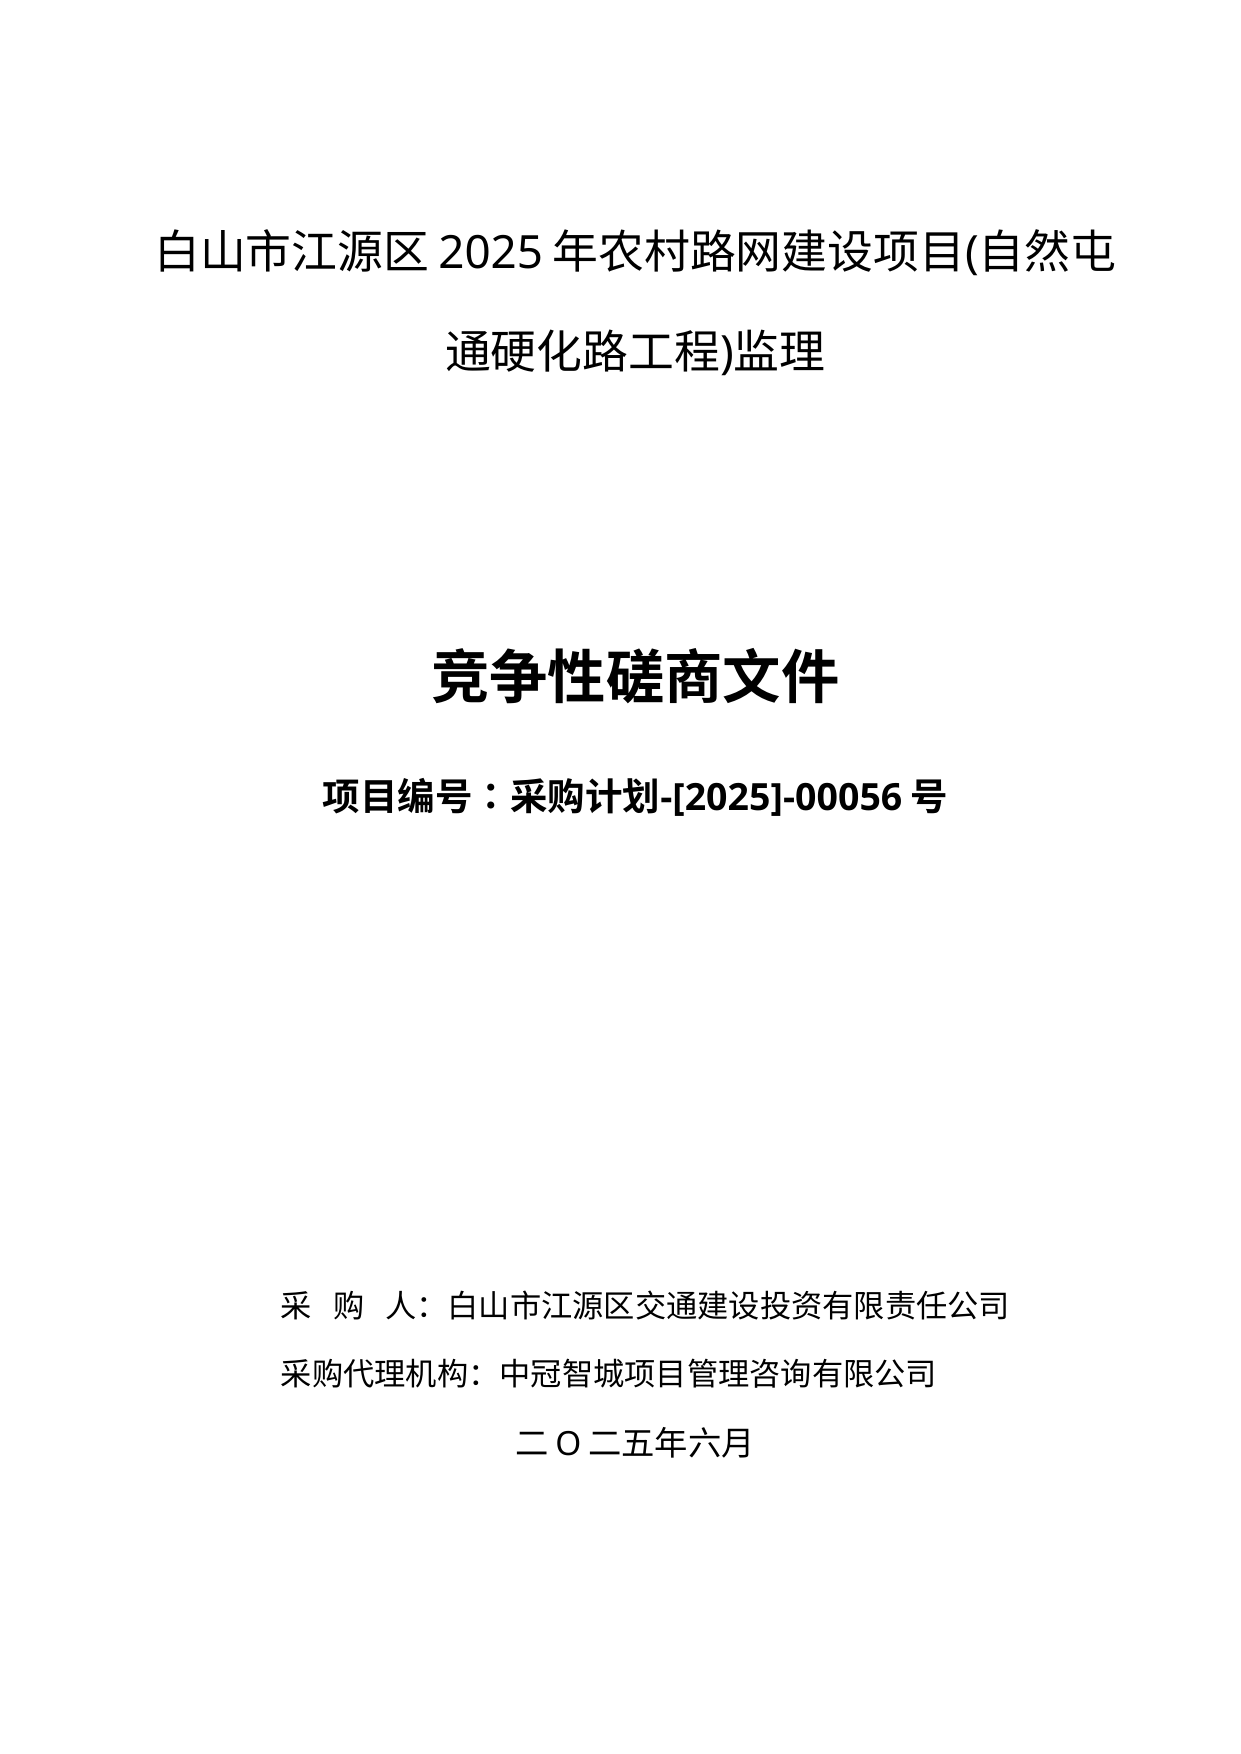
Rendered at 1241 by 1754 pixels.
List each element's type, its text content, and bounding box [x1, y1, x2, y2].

text 采购代理机构：中冠智城项目管理咨询有限公司 [148, 1349, 1122, 1394]
text 项目编号：采购计划-[2025]-00056号 [148, 767, 1122, 822]
text 白山市江源区2025年农村路网建设项目(自然屯通硬化路工程)监理 [148, 216, 1122, 382]
text 采 购 人：白山市江源区交通建设投资有限责任公司 [148, 1281, 1122, 1326]
text 二O二五年六月 [148, 1417, 1122, 1465]
text 竞争性磋商文件 [148, 637, 1122, 716]
